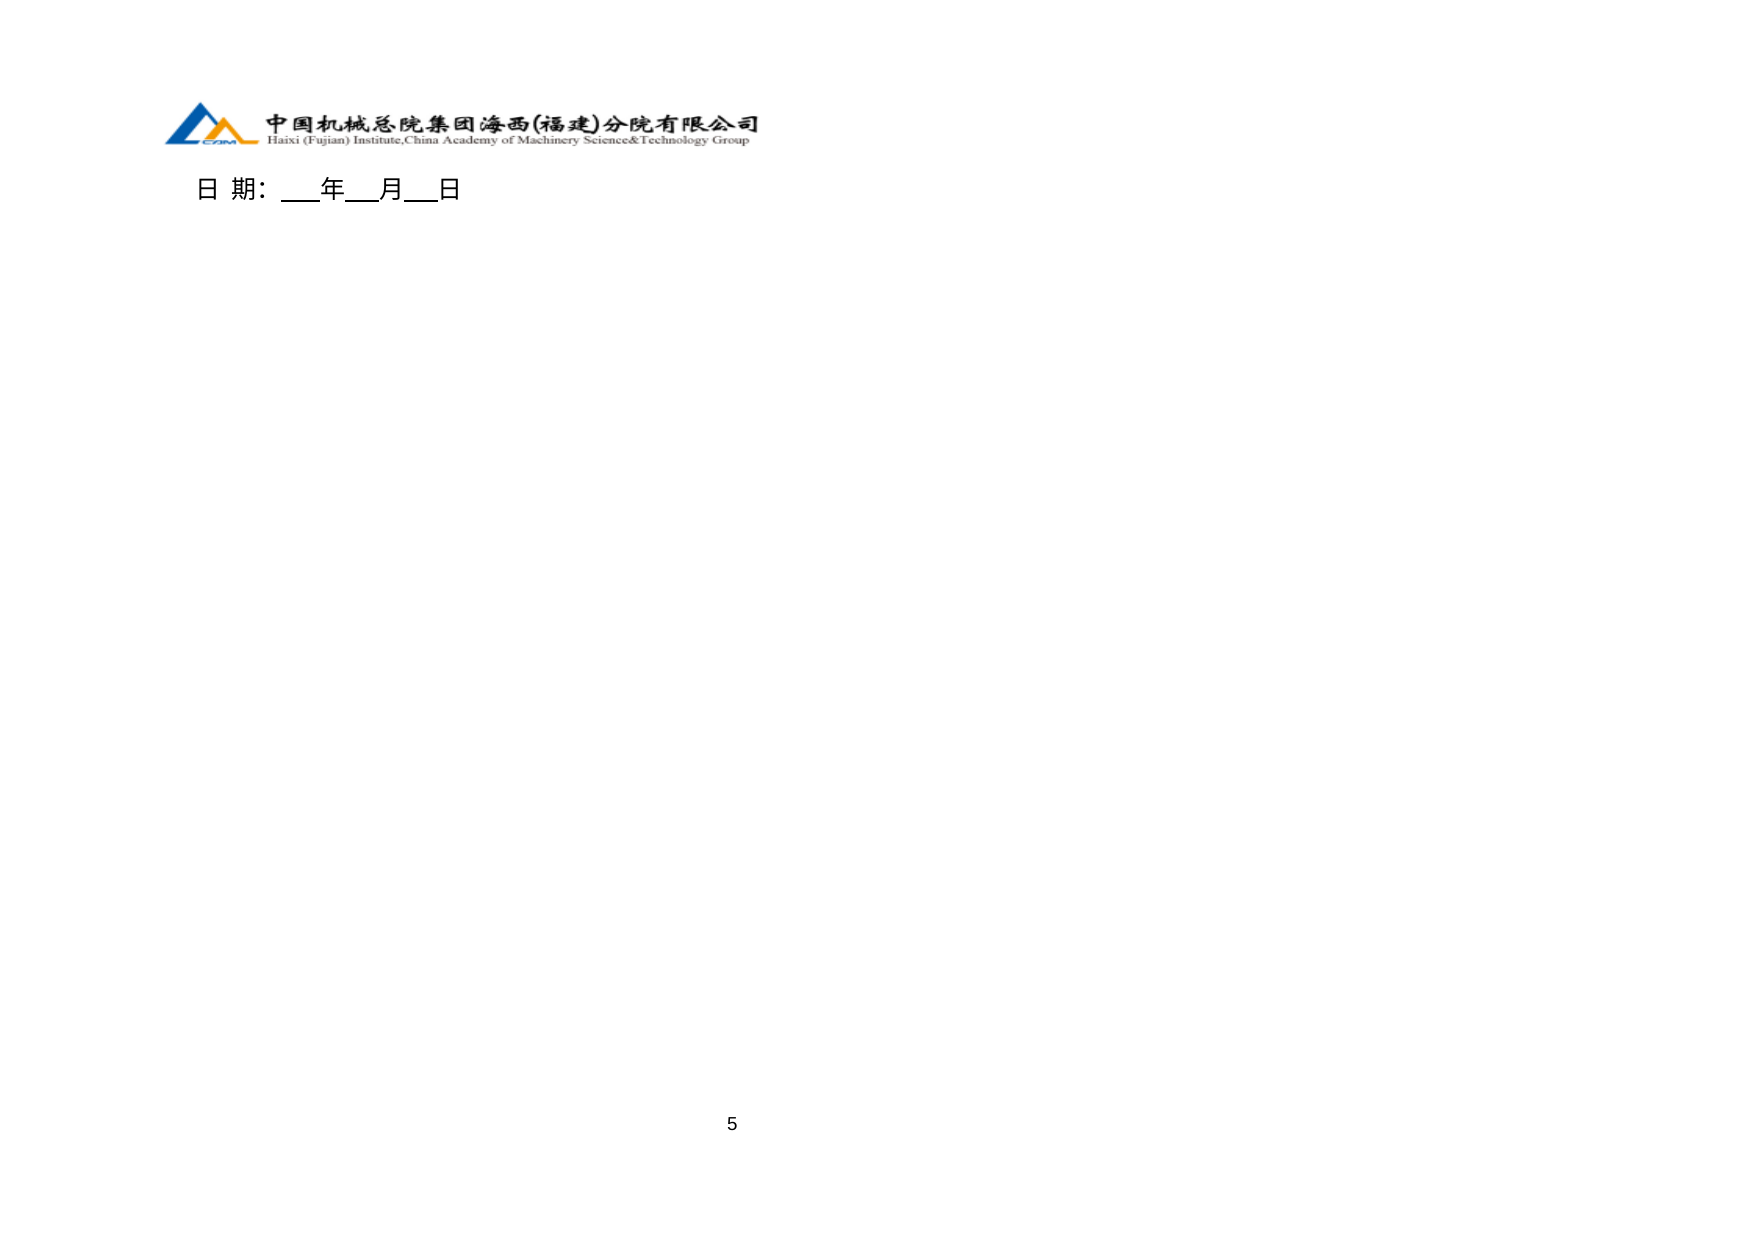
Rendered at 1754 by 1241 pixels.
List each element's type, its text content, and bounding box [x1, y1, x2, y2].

picture [144, 88, 776, 158]
text 日 期： 年 月 日 [145, 169, 1609, 206]
